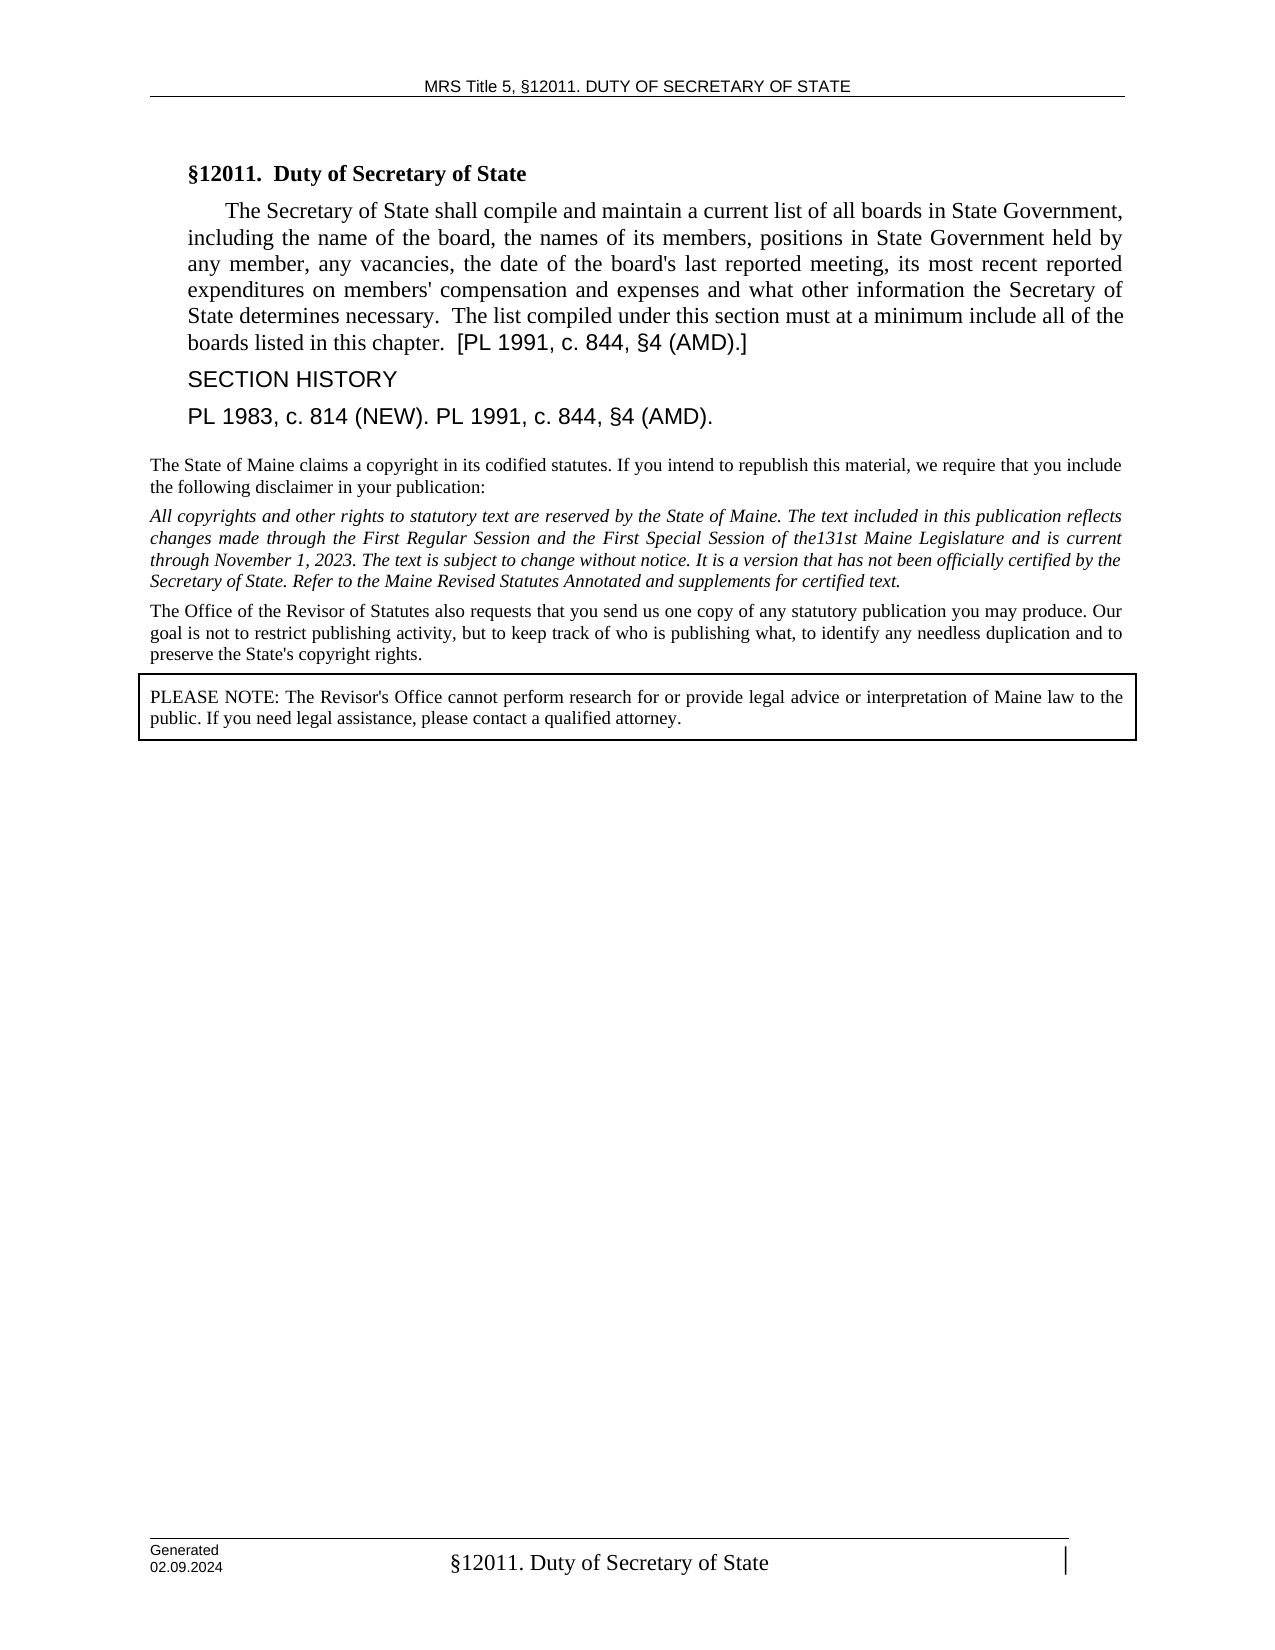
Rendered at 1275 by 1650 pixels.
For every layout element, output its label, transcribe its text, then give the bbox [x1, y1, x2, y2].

text The Secretary of State shall compile and maintain a current list of all boards in State Government, including the name of the board, the names of its members, positions in State Government held by any member, any vacancies, the date of the board's last reported meeting, its most recent reported expenditures on members' compensation and expenses and what other information the Secretary of State determines necessary. The list compiled under this section must at a minimum include all of the boards listed in this chapter. [PL 1991, c. 844, §4 (AMD).] [187, 197, 1125, 355]
text PL 1983, c. 814 (NEW). PL 1991, c. 844, §4 (AMD). [187, 403, 1125, 429]
text All copyrights and other rights to statutory text are reserved by the State of Maine. The text included in this publication reflects changes made through the First Regular Session and the First Special Session of the131st Maine Legislature and is current through November 1, 2023 . The text is subject to change without notice. It is a version that has not been officially certified by the Secretary of State. Refer to the Maine Revised Statutes Annotated and supplements for certified text. [150, 505, 1125, 592]
text The Office of the Revisor of Statutes also requests that you send us one copy of any statutory publication you may produce. Our goal is not to restrict publishing activity, but to keep track of who is publishing what, to identify any needless duplication and to preserve the State's copyright rights. [150, 600, 1125, 665]
text PLEASE NOTE: The Revisor's Office cannot perform research for or provide legal advice or interpretation of Maine law to the public. If you need legal assistance, please contact a qualified attorney. [140, 675, 1135, 739]
text §12011. Duty of Secretary of State [187, 160, 1125, 187]
text The State of Maine claims a copyright in its codified statutes. If you intend to republish this material, we require that you include the following disclaimer in your publication: [150, 454, 1125, 497]
text SECTION HISTORY [187, 366, 1125, 392]
